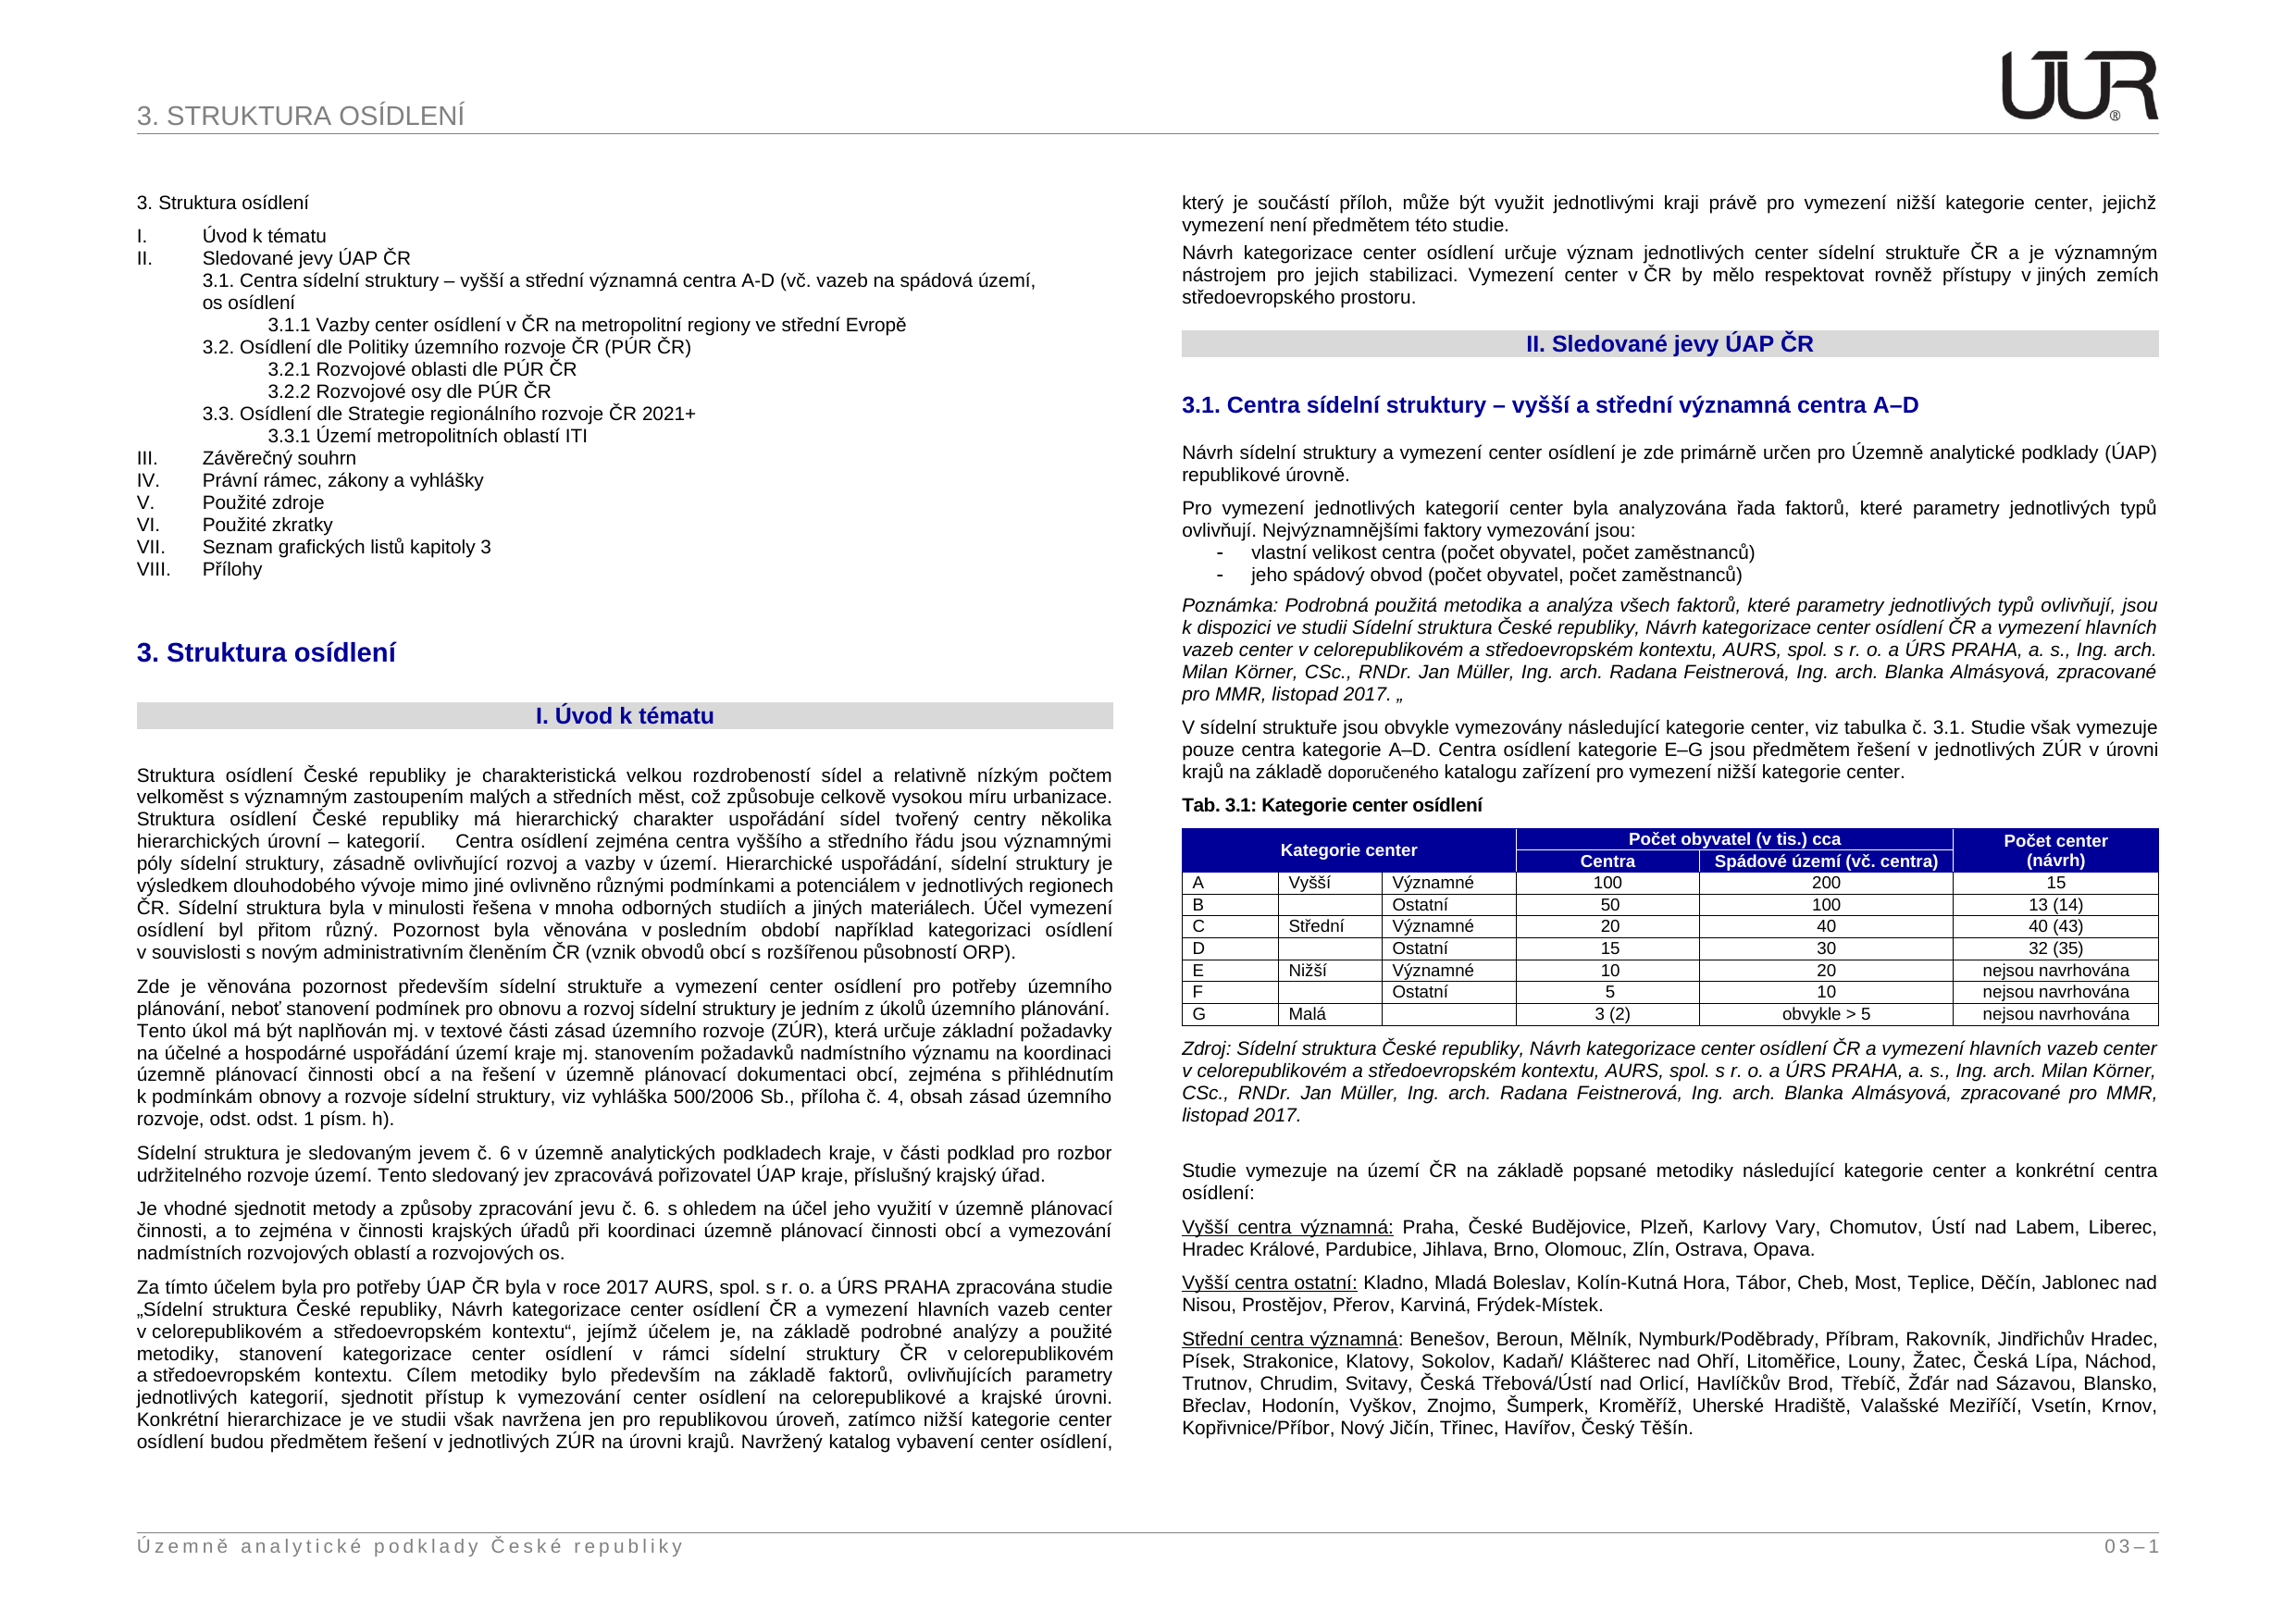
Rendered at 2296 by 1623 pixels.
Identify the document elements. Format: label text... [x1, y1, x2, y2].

table_cell Významné [1383, 960, 1516, 981]
picture [2001, 50, 2159, 121]
table_cell Ostatní [1383, 938, 1516, 960]
text 3.1.1 Vazby center osídlení v ČR na metropolitní regiony ve střední Evropě [202, 314, 1113, 336]
table_cell F [1183, 982, 1278, 1003]
text II. Sledované jevy ÚAP ČR [137, 247, 1113, 269]
table_cell [1383, 1004, 1516, 1024]
table_cell [1279, 895, 1382, 915]
table_cell Ostatní [1383, 982, 1516, 1003]
table_header Počet center (návrh) [1954, 829, 2158, 872]
text VI. Použité zkratky [137, 514, 1113, 536]
table_cell Ostatní [1383, 895, 1516, 915]
table_cell Malá [1279, 1004, 1382, 1024]
table_cell obvykle > 5 [1700, 1004, 1953, 1024]
table_cell nejsou navrhována [1954, 960, 2158, 981]
text 3.2.1 Rozvojové oblasti dle PÚR ČR [202, 358, 1113, 380]
text Za tímto účelem byla pro potřeby ÚAP ČR byla v roce 2017 AURS, spol. s r. o. a ÚRS PRAHA zpracována studie „Sídelní struktura České republiky, Návrh kategorizace center osídlení ČR a vymezení hlavních vazeb center v celorepublikovém a středoevropském kontextu“, jejímž účelem je, na základě podrobné analýzy a použité metodiky, stanovení kategorizace center osídlení v rámci sídelní struktury ČR v celorepublikovém a středoevropském kontextu. Cílem metodiky bylo především na základě faktorů, ovlivňujících parametry jednotlivých kategorií, sjednotit přístup k vymezování center osídlení na celorepublikové a krajské úrovni. Konkrétní hierarchizace je ve studii však navržena jen pro republikovou úroveň, zatímco nižší kategorie center osídlení budou předmětem řešení v jednotlivých ZÚR na úrovni krajů. Navržený katalog vybavení center osídlení, který je součástí příloh, může být využit jednotlivými kraji právě pro vymezení nižší kategorie center, jejichž vymezení není předmětem této studie. [137, 1275, 1113, 1453]
table_cell 13 (14) [1954, 895, 2158, 915]
table_cell D [1183, 938, 1278, 960]
table_cell Centra [1517, 850, 1699, 872]
text VII. Seznam grafických listů kapitoly 3 [137, 536, 1113, 558]
list 3.1. Centra sídelní struktury – vyšší a střední významná centra A–D [1182, 391, 2159, 418]
table_cell 200 [1700, 873, 1953, 894]
text Střední centra významná: Benešov, Beroun, Mělník, Nymburk/Poděbrady, Příbram, Rakovník, Jindřichův Hradec, Písek, Strakonice, Klatovy, Sokolov, Kadaň/ Klášterec nad Ohří, Litoměřice, Louny, Žatec, Česká Lípa, Náchod, Trutnov, Chrudim, Svitavy, Česká Třebová/Ústí nad Orlicí, Havlíčkův Brod, Třebíč, Žďár nad Sázavou, Blansko, Břeclav, Hodonín, Vyškov, Znojmo, Šumperk, Kroměříž, Uherské Hradiště, Valašské Meziříčí, Vsetín, Krnov, Kopřivnice/Příbor, Nový Jičín, Třinec, Havířov, Český Těšín. [1182, 1327, 2159, 1438]
table_cell nejsou navrhována [1954, 1004, 2158, 1024]
table_cell 40 [1700, 916, 1953, 937]
table_cell 10 [1700, 982, 1953, 1003]
text Struktura osídlení České republiky je charakteristická velkou rozdrobeností sídel a relativně nízkým počtem velkoměst s významným zastoupením malých a středních měst, což způsobuje celkově vysokou míru urbanizace. Struktura osídlení České republiky má hierarchický charakter uspořádání sídel tvořený centry několika hierarchických úrovní – kategorií. Centra osídlení zejména centra vyššího a středního řádu jsou významnými póly sídelní struktury, zásadně ovlivňující rozvoj a vazby v území. Hierarchické uspořádání, sídelní struktury je výsledkem dlouhodobého vývoje mimo jiné ovlivněno různými podmínkami a potenciálem v jednotlivých regionech ČR. Sídelní struktura byla v minulosti řešena v mnoha odborných studiích a jiných materiálech. Účel vymezení osídlení byl přitom různý. Pozornost byla věnována v posledním období například kategorizaci osídlení v souvislosti s novým administrativním členěním ČR (vznik obvodů obcí s rozšířenou působností ORP). [137, 763, 1113, 963]
table_cell 15 [1517, 938, 1699, 960]
text Návrh sídelní struktury a vymezení center osídlení je zde primárně určen pro Územně analytické podklady (ÚAP) republikové úrovně. [1182, 441, 2159, 486]
table_header Počet obyvatel (v tis.) cca [1517, 829, 1953, 849]
text Pro vymezení jednotlivých kategorií center byla analyzována řada faktorů, které parametry jednotlivých typů ovlivňují. Nejvýznamnějšími faktory vymezování jsou: [1182, 497, 2159, 541]
text 3. Struktura osídlení [137, 192, 1113, 214]
table_cell 100 [1700, 895, 1953, 915]
table_cell 5 [1517, 982, 1699, 1003]
text IV. Právní rámec, zákony a vyhlášky [137, 469, 1113, 491]
table_cell 32 (35) [1954, 938, 2158, 960]
table_cell E [1183, 960, 1278, 981]
table_cell B [1183, 895, 1278, 915]
text Sídelní struktura je sledovaným jevem č. 6 v územně analytických podkladech kraje, v části podklad pro rozbor udržitelného rozvoje území. Tento sledovaný jev zpracovává pořizovatel ÚAP kraje, příslušný krajský úřad. [137, 1142, 1113, 1186]
table_header Kategorie center [1183, 829, 1516, 872]
table_cell 30 [1700, 938, 1953, 960]
table_cell Spádové území (vč. centra) [1700, 850, 1953, 872]
text 3.3. Osídlení dle Strategie regionálního rozvoje ČR 2021+ [137, 403, 1113, 425]
table_cell 50 [1517, 895, 1699, 915]
text 3.1. Centra sídelní struktury – vyšší a střední významná centra A-D (vč. vazeb na spádová území, os osídlení [202, 269, 1113, 314]
table_cell 20 [1700, 960, 1953, 981]
table_cell 20 [1517, 916, 1699, 937]
text Studie vymezuje na území ČR na základě popsané metodiky následující kategorie center a konkrétní centra osídlení: [1182, 1159, 2159, 1204]
table_cell G [1183, 1004, 1278, 1024]
text V. Použité zdroje [137, 491, 1113, 514]
text Zdroj: Sídelní struktura České republiky, Návrh kategorizace center osídlení ČR a vymezení hlavních vazeb center v celorepublikovém a středoevropském kontextu, AURS, spol. s r. o. a ÚRS PRAHA, a. s., Ing. arch. Milan Körner, CSc., RNDr. Jan Müller, Ing. arch. Radana Feistnerová, Ing. arch. Blanka Almásyová, zpracované pro MMR, listopad 2017. [1182, 1037, 2159, 1126]
table_cell 100 [1517, 873, 1699, 894]
text VIII. Přílohy [137, 558, 1113, 580]
table_cell 15 [1954, 873, 2158, 894]
table_cell 40 (43) [1954, 916, 2158, 937]
table_cell Vyšší [1279, 873, 1382, 894]
table_cell [1279, 982, 1382, 1003]
text Vyšší centra významná: Praha, České Budějovice, Plzeň, Karlovy Vary, Chomutov, Ústí nad Labem, Liberec, Hradec Králové, Pardubice, Jihlava, Brno, Olomouc, Zlín, Ostrava, Opava. [1182, 1216, 2159, 1260]
table_cell Střední [1279, 916, 1382, 937]
text Poznámka: Podrobná použitá metodika a analýza všech faktorů, které parametry jednotlivých typů ovlivňují, jsou k dispozici ve studii Sídelní struktura České republiky, Návrh kategorizace center osídlení ČR a vymezení hlavních vazeb center v celorepublikovém a středoevropském kontextu, AURS, spol. s r. o. a ÚRS PRAHA, a. s., Ing. arch. Milan Körner, CSc., RNDr. Jan Müller, Ing. arch. Radana Feistnerová, Ing. arch. Blanka Almásyová, zpracované pro MMR, listopad 2017. „ [1182, 594, 2159, 704]
table_cell C [1183, 916, 1278, 937]
text III. Závěrečný souhrn [137, 447, 1113, 469]
text Tab. 3.1: Kategorie center osídlení [1182, 794, 2159, 816]
table_cell Významné [1383, 916, 1516, 937]
text 3.3.1 Území metropolitních oblastí ITI [202, 425, 1113, 447]
table_cell 10 [1517, 960, 1699, 981]
list vlastní velikost centra (počet obyvatel, počet zaměstnanců) [1216, 541, 2159, 564]
text Vyšší centra ostatní: Kladno, Mladá Boleslav, Kolín-Kutná Hora, Tábor, Cheb, Most, Teplice, Děčín, Jablonec nad Nisou, Prostějov, Přerov, Karviná, Frýdek-Místek. [1182, 1271, 2159, 1316]
table_cell nejsou navrhována [1954, 982, 2158, 1003]
text I. Úvod k tématu [137, 225, 1113, 247]
text 3.2.2 Rozvojové osy dle PÚR ČR [202, 380, 1113, 403]
list II. Sledované jevy ÚAP ČR [1182, 330, 2159, 357]
table_cell Nižší [1279, 960, 1382, 981]
text V sídelní struktuře jsou obvykle vymezovány následující kategorie center, viz tabulka č. 3.1. Studie však vymezuje pouze centra kategorie A–D. Centra osídlení kategorie E–G jsou předmětem řešení v jednotlivých ZÚR v úrovni krajů na základě doporučeného katalogu zařízení pro vymezení nižší kategorie center. [1182, 716, 2159, 783]
table_cell A [1183, 873, 1278, 894]
list jeho spádový obvod (počet obyvatel, počet zaměstnanců) [1216, 564, 2159, 586]
table_cell Významné [1383, 873, 1516, 894]
text 3. Struktura osídlení [137, 637, 1113, 668]
text 3.2. Osídlení dle Politiky územního rozvoje ČR (PÚR ČR) [137, 336, 1113, 358]
table_cell 3 (2) [1517, 1004, 1699, 1024]
text Zde je věnována pozornost především sídelní struktuře a vymezení center osídlení pro potřeby územního plánování, neboť stanovení podmínek pro obnovu a rozvoj sídelní struktury je jedním z úkolů územního plánování. [137, 974, 1113, 1019]
text Návrh kategorizace center osídlení určuje význam jednotlivých center sídelní struktuře ČR a je významným nástrojem pro jejich stabilizaci. Vymezení center v ČR by mělo respektovat rovněž přístupy v jiných zemích středoevropského prostoru. [1182, 242, 2159, 308]
table_cell [1279, 938, 1382, 960]
text Tento úkol má být naplňován mj. v textové části zásad územního rozvoje (ZÚR), která určuje základní požadavky na účelné a hospodárné uspořádání území kraje mj. stanovením požadavků nadmístního významu na koordinaci územně plánovací činnosti obcí a na řešení v územně plánovací dokumentaci obcí, zejména s přihlédnutím k podmínkám obnovy a rozvoje sídelní struktury, viz vyhláška 500/2006 Sb., příloha č. 4, obsah zásad územního rozvoje, odst. odst. 1 písm. h). [137, 1019, 1113, 1130]
list I. Úvod k tématu [137, 702, 1113, 729]
text Je vhodné sjednotit metody a způsoby zpracování jevu č. 6. s ohledem na účel jeho využití v územně plánovací činnosti, a to zejména v činnosti krajských úřadů při koordinaci územně plánovací činnosti obcí a vymezování nadmístních rozvojových oblastí a rozvojových os. [137, 1197, 1113, 1264]
